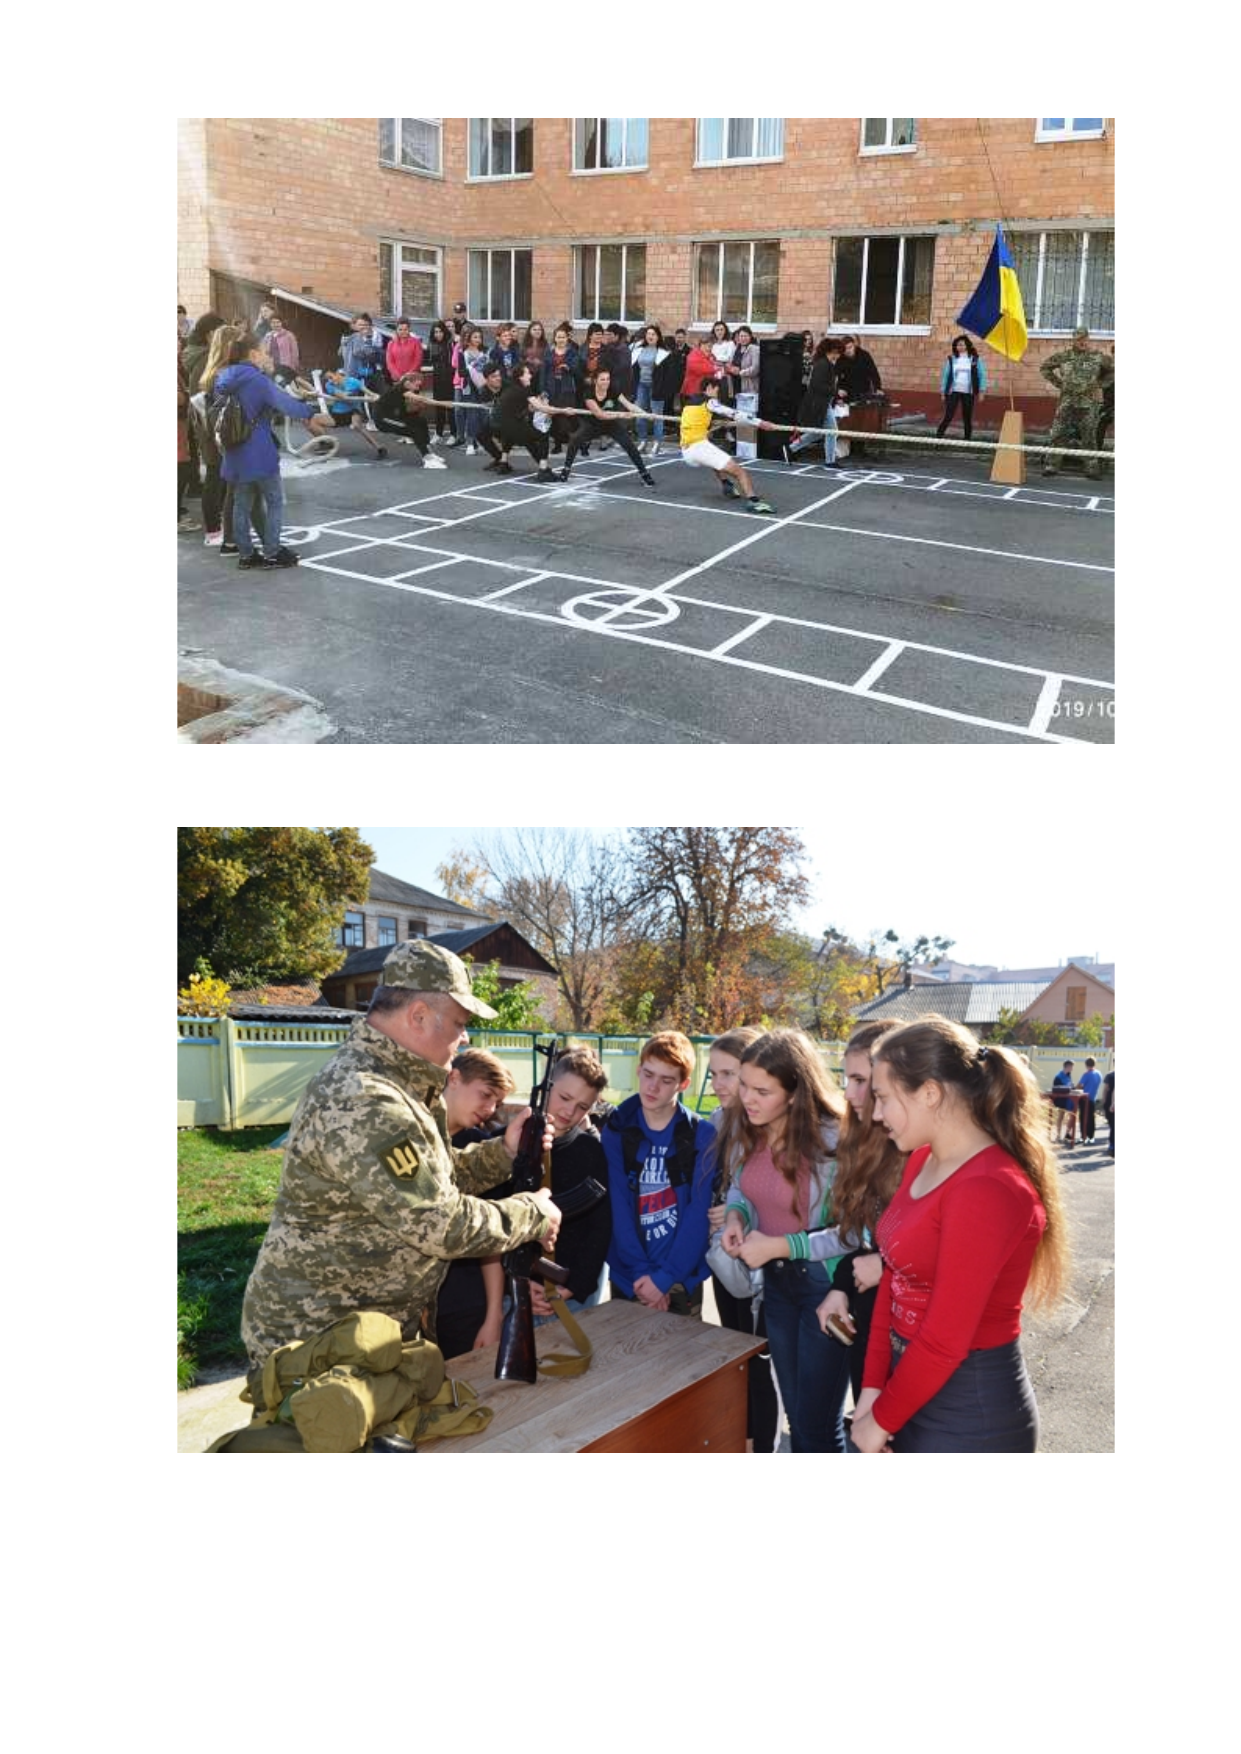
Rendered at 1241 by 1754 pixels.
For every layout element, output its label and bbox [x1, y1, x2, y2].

picture [177, 118, 1115, 744]
picture [177, 827, 1115, 1453]
